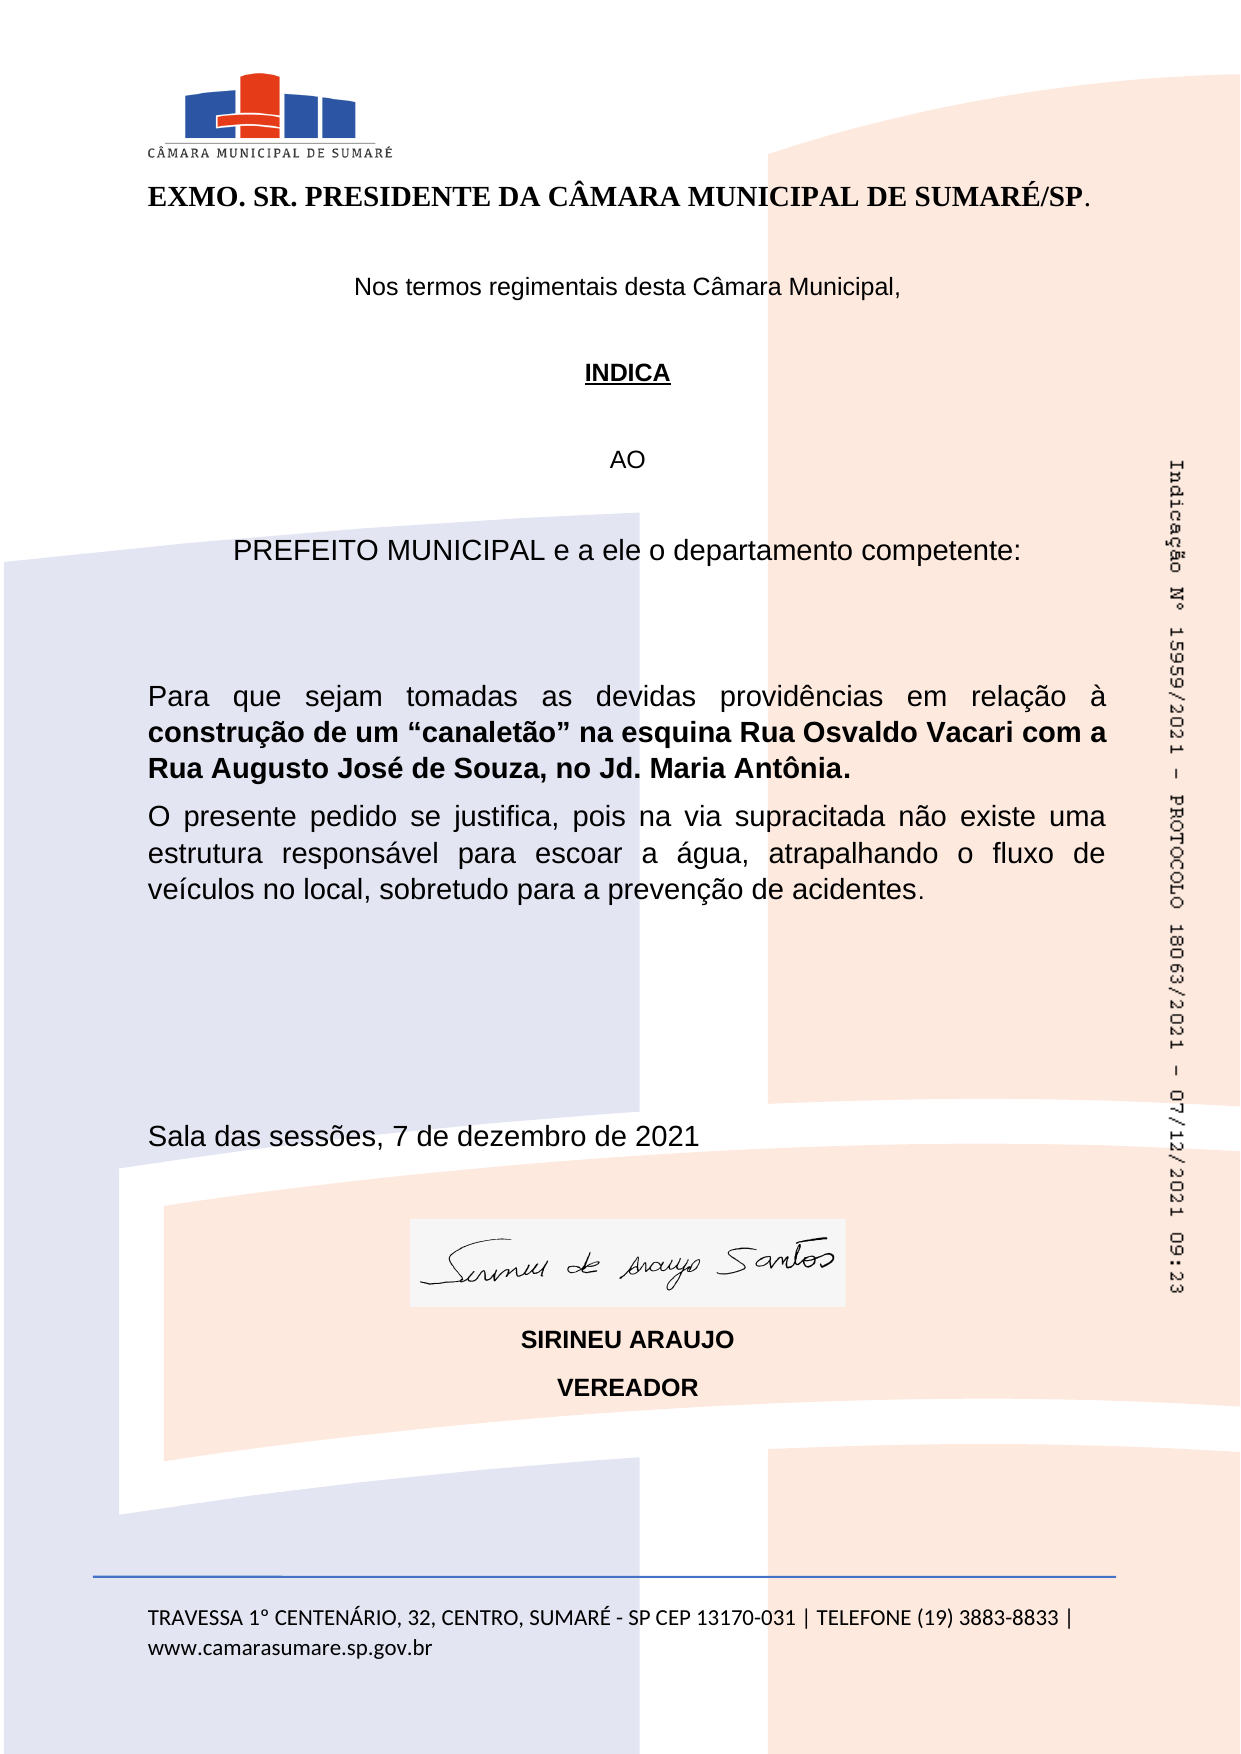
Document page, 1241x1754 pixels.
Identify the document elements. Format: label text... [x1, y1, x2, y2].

text VEREADOR [148, 1373, 1107, 1402]
text Nos termos regimentais desta Câmara Municipal, [148, 272, 1107, 301]
text INDICA [148, 358, 1107, 387]
text SIRINEU ARAUJO [148, 1326, 1107, 1354]
text PREFEITO MUNICIPAL e a ele o departamento competente: [148, 533, 1107, 566]
text Para que sejam tomadas as devidas providências em relação à construção de um “canaletão” na esquina Rua Osvaldo Vacari com a Rua Augusto José de Souza, no Jd. Maria Antônia. [148, 678, 1107, 784]
text Sala das sessões, 7 de dezembro de 2021 [148, 1119, 1107, 1153]
picture [1142, 455, 1205, 1299]
text AO [148, 446, 1107, 474]
picture [147, 73, 394, 160]
text O presente pedido se justifica, pois na via supracitada não existe uma estrutura responsável para escoar a água, atrapalhando o fluxo de veículos no local, sobretudo para a prevenção de acidentes. [148, 799, 1107, 905]
text EXMO. SR. PRESIDENTE DA CÂMARA MUNICIPAL DE SUMARÉ/SP. [148, 179, 1107, 212]
picture [409, 1219, 846, 1307]
